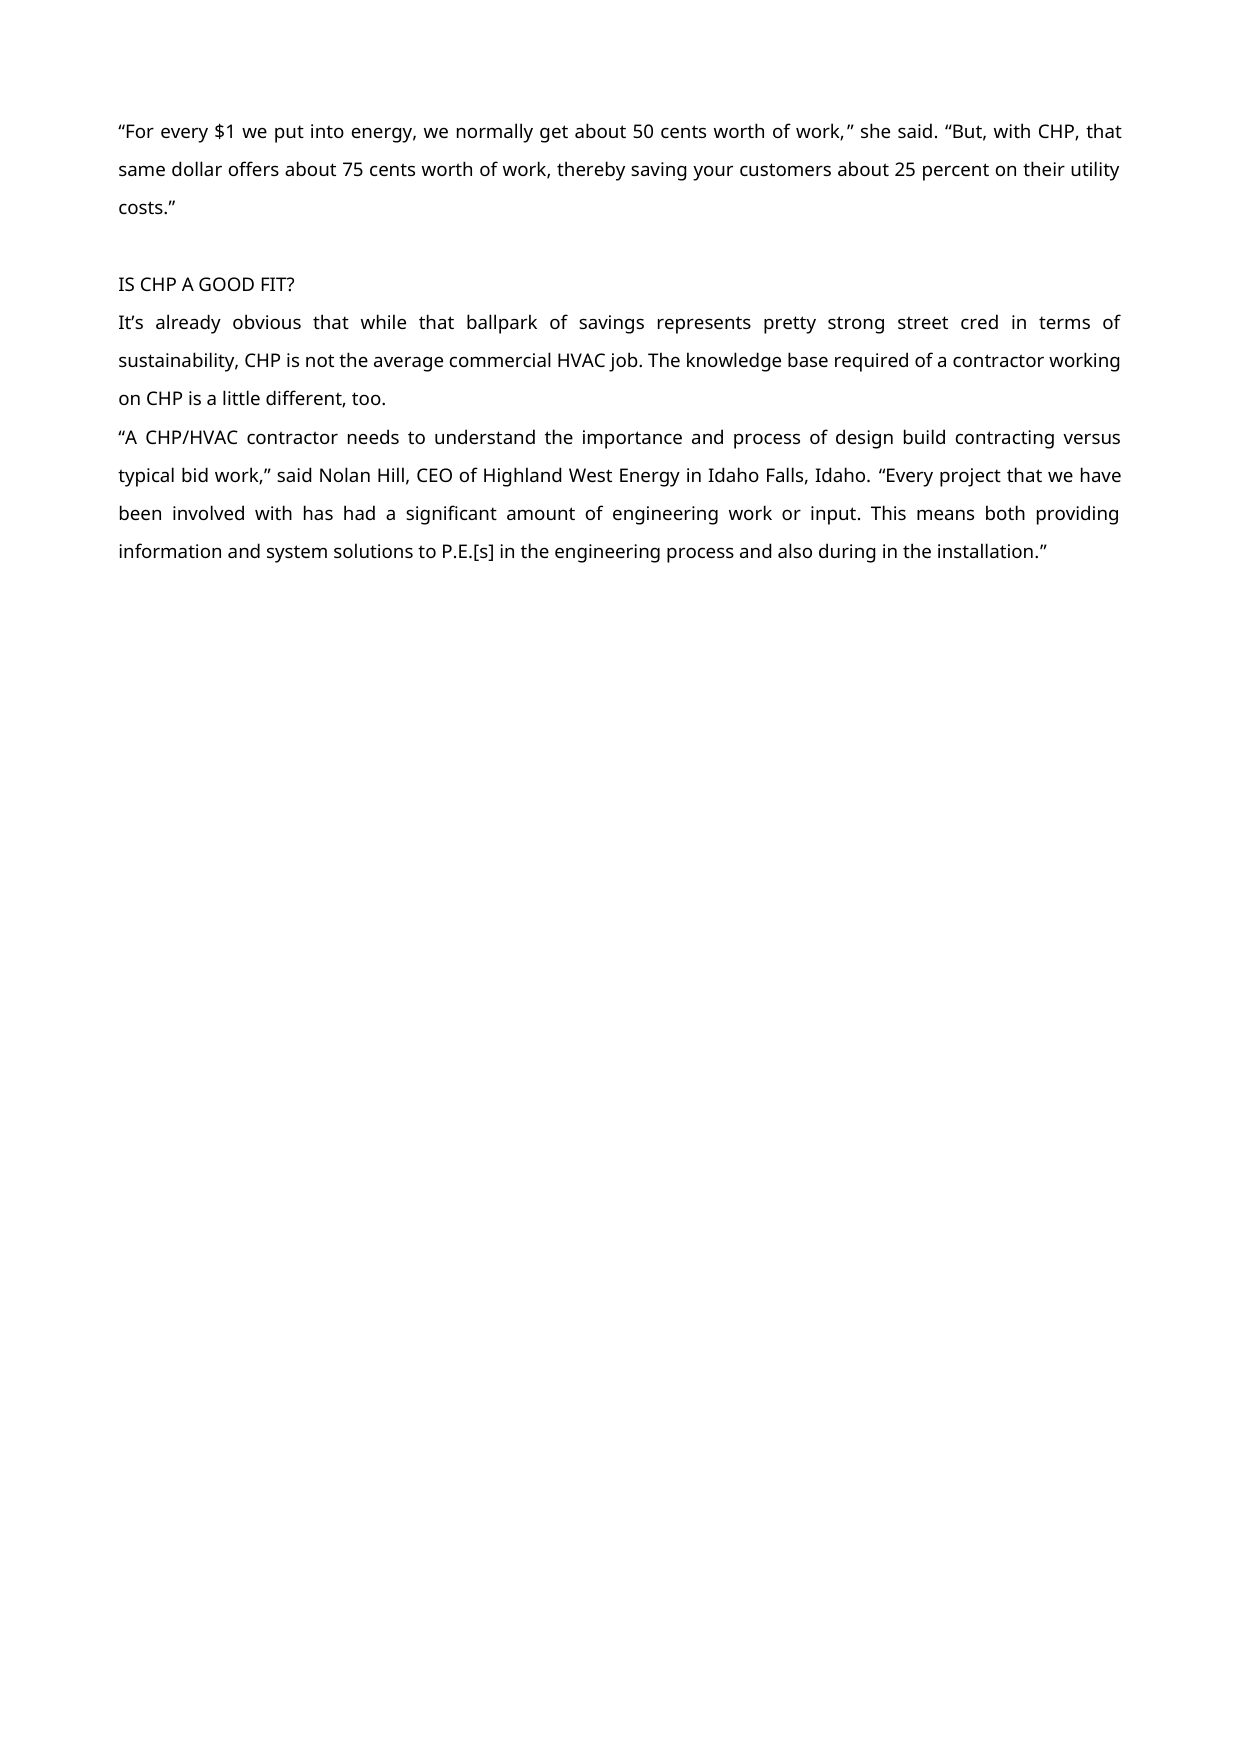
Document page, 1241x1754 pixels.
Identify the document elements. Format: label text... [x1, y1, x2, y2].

text IS CHP A GOOD FIT? [118, 271, 1122, 297]
text It’s already obvious that while that ballpark of savings represents pretty strong street cred in terms of sustainability, CHP is not the average commercial HVAC job. The knowledge base required of a contractor working on CHP is a little different, too. [118, 309, 1122, 411]
text “For every $1 we put into energy, we normally get about 50 cents worth of work,” she said. “But, with CHP, that same dollar offers about 75 cents worth of work, thereby saving your customers about 25 percent on their utility costs.” [118, 118, 1122, 220]
text “A CHP/HVAC contractor needs to understand the importance and process of design build contracting versus typical bid work,” said Nolan Hill, CEO of Highland West Energy in Idaho Falls, Idaho. “Every project that we have been involved with has had a significant amount of engineering work or input. This means both providing information and system solutions to P.E.[s] in the engineering process and also during in the installation.” [118, 424, 1122, 564]
